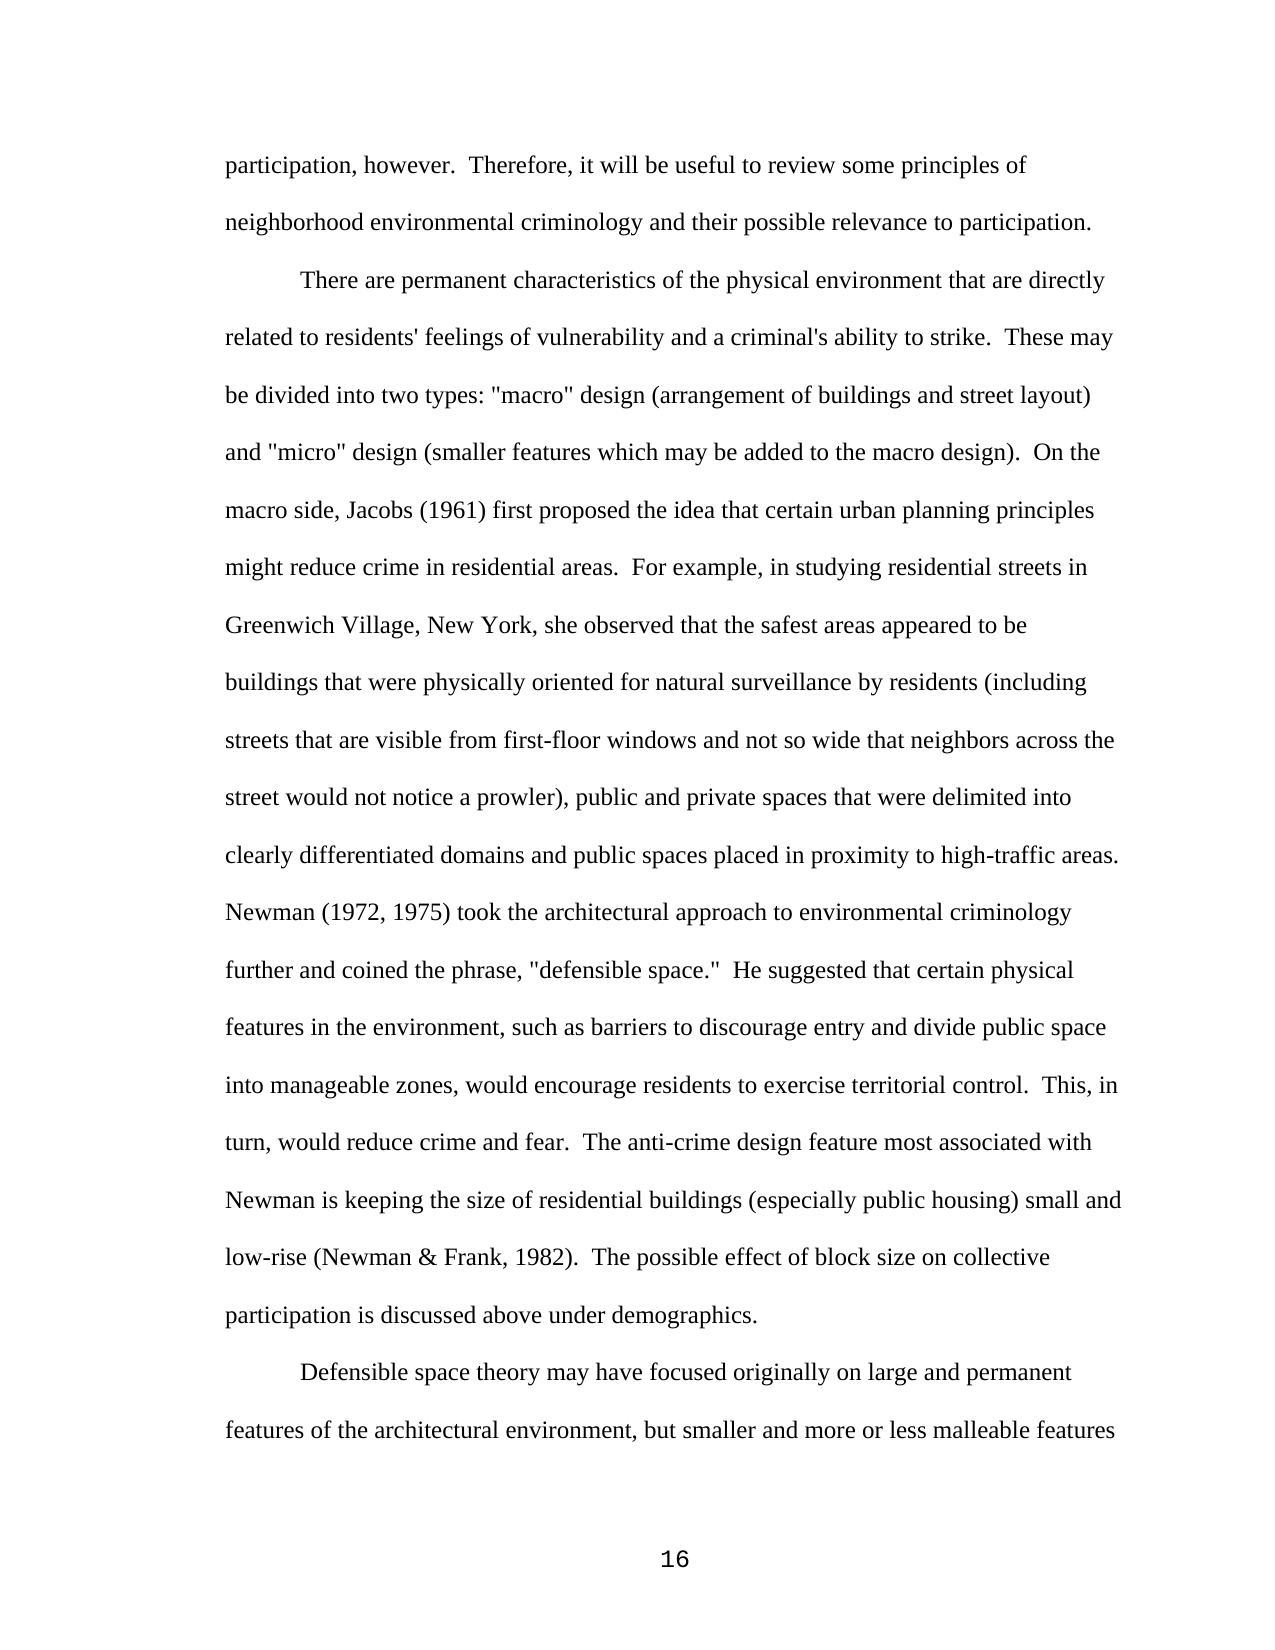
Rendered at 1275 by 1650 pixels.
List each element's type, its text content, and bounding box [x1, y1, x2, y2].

text There are permanent characteristics of the physical environment that are directly related to residents' feelings of vulnerability and a criminal's ability to strike. These may be divided into two types: "macro" design (arrangement of buildings and street layout) and "micro" design (smaller features which may be added to the macro design). On the macro side, Jacobs (1961) first proposed the idea that certain urban planning principles might reduce crime in residential areas. For example, in studying residential streets in Greenwich Village, New York, she observed that the safest areas appeared to be buildings that were physically oriented for natural surveillance by residents (including streets that are visible from first-floor windows and not so wide that neighbors across the street would not notice a prowler), public and private spaces that were delimited into clearly differentiated domains and public spaces placed in proximity to high-traffic areas. Newman (1972, 1975) took the architectural approach to environmental criminology further and coined the phrase, "defensible space." He suggested that certain physical features in the environment, such as barriers to discourage entry and divide public space into manageable zones, would encourage residents to exercise territorial control. This, in turn, would reduce crime and fear. The anti-crime design feature most associated with Newman is keeping the size of residential buildings (especially public housing) small and low-rise (Newman & Frank, 1982). The possible effect of block size on collective participation is discussed above under demographics. [225, 265, 1125, 1329]
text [225, 1357, 1125, 1444]
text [225, 150, 1125, 236]
